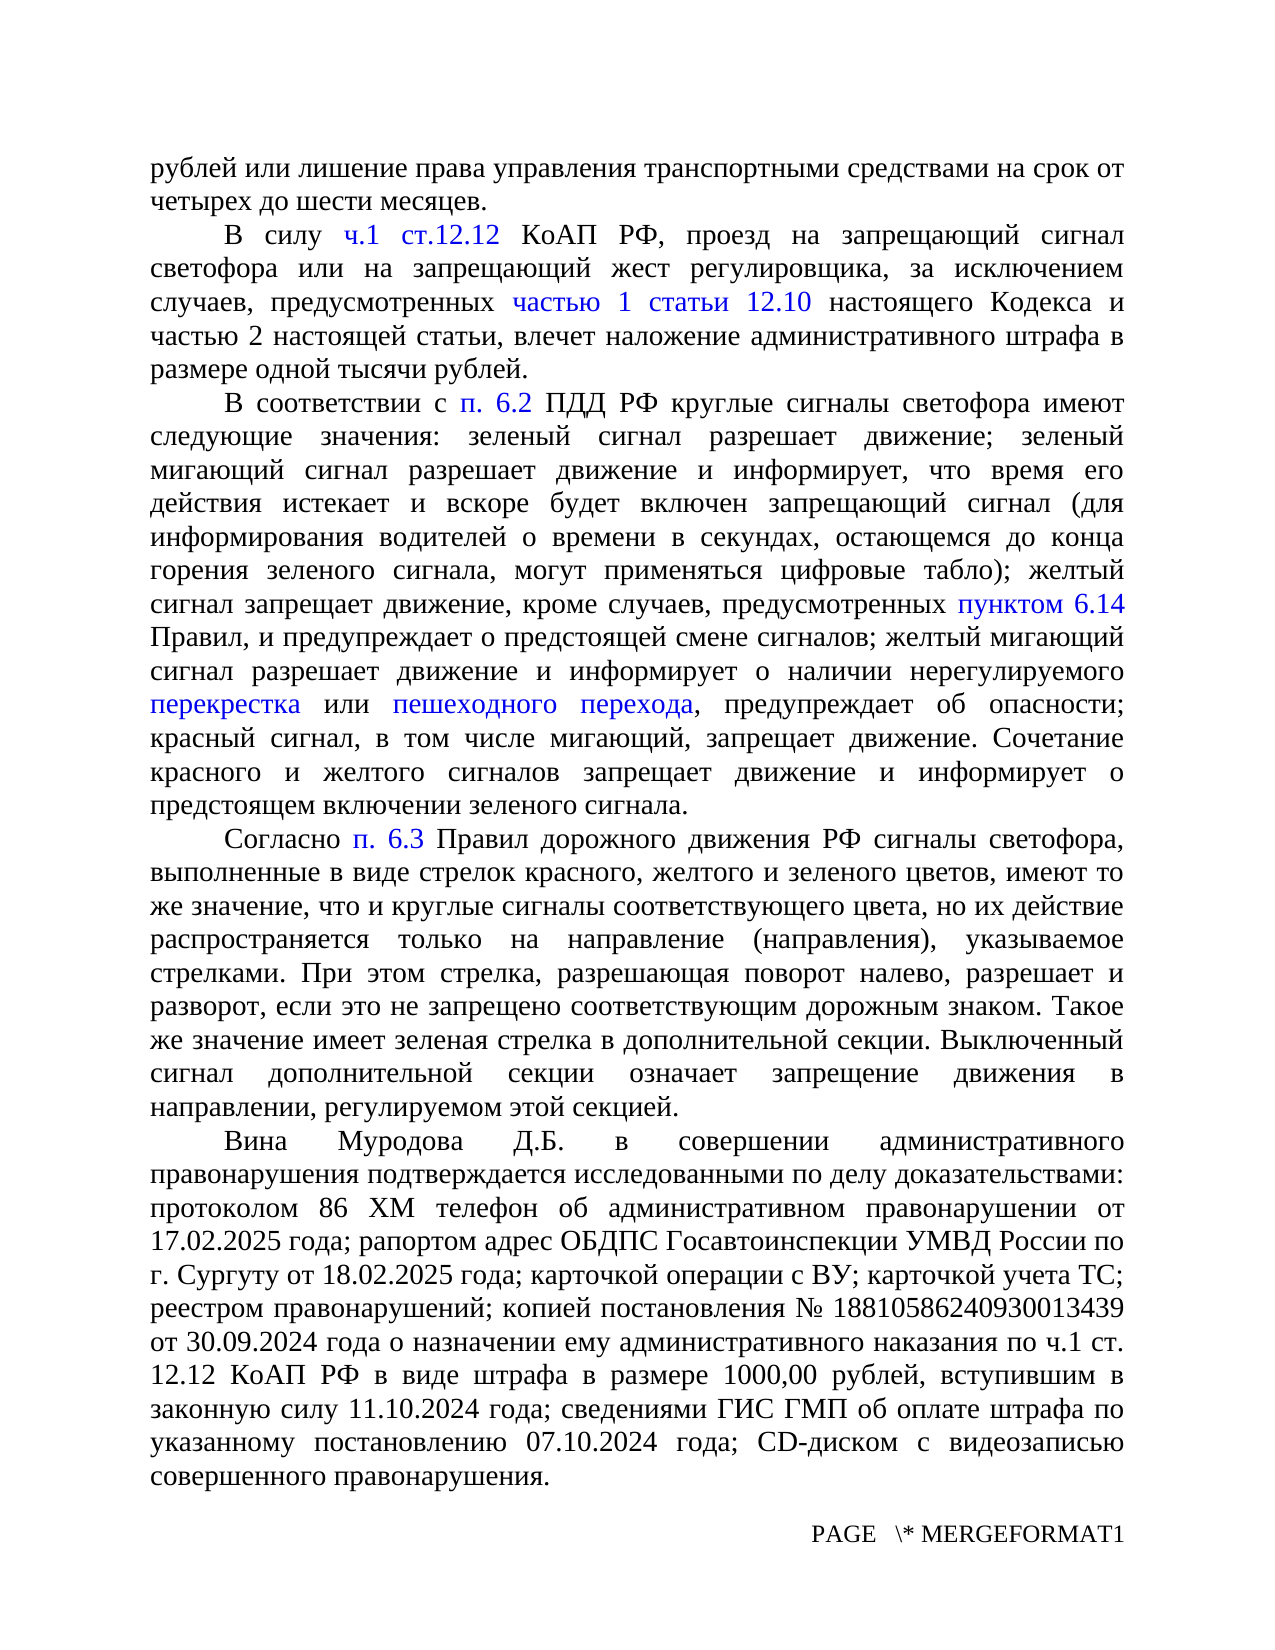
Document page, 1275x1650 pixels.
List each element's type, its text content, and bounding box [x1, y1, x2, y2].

text В соответствии с п. 6.2 ПДД РФ круглые сигналы светофора имеют следующие значения: зеленый сигнал разрешает движение; зеленый мигающий сигнал разрешает движение и информирует, что время его действия истекает и вскоре будет включен запрещающий сигнал (для информирования водителей о времени в секундах, остающемся до конца горения зеленого сигнала, могут применяться цифровые табло); желтый сигнал запрещает движение, кроме случаев, предусмотренных пунктом 6.14 Правил, и предупреждает о предстоящей смене сигналов; желтый мигающий сигнал разрешает движение и информирует о наличии нерегулируемого перекрестка или пешеходного перехода, предупреждает об опасности; красный сигнал, в том числе мигающий, запрещает движение. Сочетание красного и желтого сигналов запрещает движение и информирует о предстоящем включении зеленого сигнала. [150, 385, 1125, 821]
text Согласно п. 6.3 Правил дорожного движения РФ сигналы светофора, выполненные в виде стрелок красного, желтого и зеленого цветов, имеют то же значение, что и круглые сигналы соответствующего цвета, но их действие распространяется только на направление (направления), указываемое стрелками. При этом стрелка, разрешающая поворот налево, разрешает и разворот, если это не запрещено соответствующим дорожным знаком. Такое же значение имеет зеленая стрелка в дополнительной секции. Выключенный сигнал дополнительной секции означает запрещение движения в направлении, регулируемом этой секцией. [150, 821, 1125, 1123]
text Вина Муродова Д.Б. в совершении административного правонарушения подтверждается исследованными по делу доказательствами: протоколом 86 ХМ телефон об административном правонарушении от 17.02.2025 года; рапортом адрес ОБДПС Госавтоинспекции УМВД России по г. Сургуту от 18.02.2025 года; карточкой операции с ВУ; карточкой учета ТС; реестром правонарушений; копией постановления № 18810586240930013439 от 30.09.2024 года о назначении ему административного наказания по ч.1 ст. 12.12 КоАП РФ в виде штрафа в размере 1000,00 рублей, вступившим в законную силу 11.10.2024 года; сведениями ГИС ГМП об оплате штрафа по указанному постановлению 07.10.2024 года; CD-диском с видеозаписью совершенного правонарушения. [150, 1123, 1125, 1492]
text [150, 150, 1125, 217]
text В силу ч.1 ст.12.12 КоАП РФ, проезд на запрещающий сигнал светофора или на запрещающий жест регулировщика, за исключением случаев, предусмотренных частью 1 статьи 12.10 настоящего Кодекса и частью 2 настоящей статьи, влечет наложение административного штрафа в размере одной тысячи рублей. [150, 217, 1125, 385]
